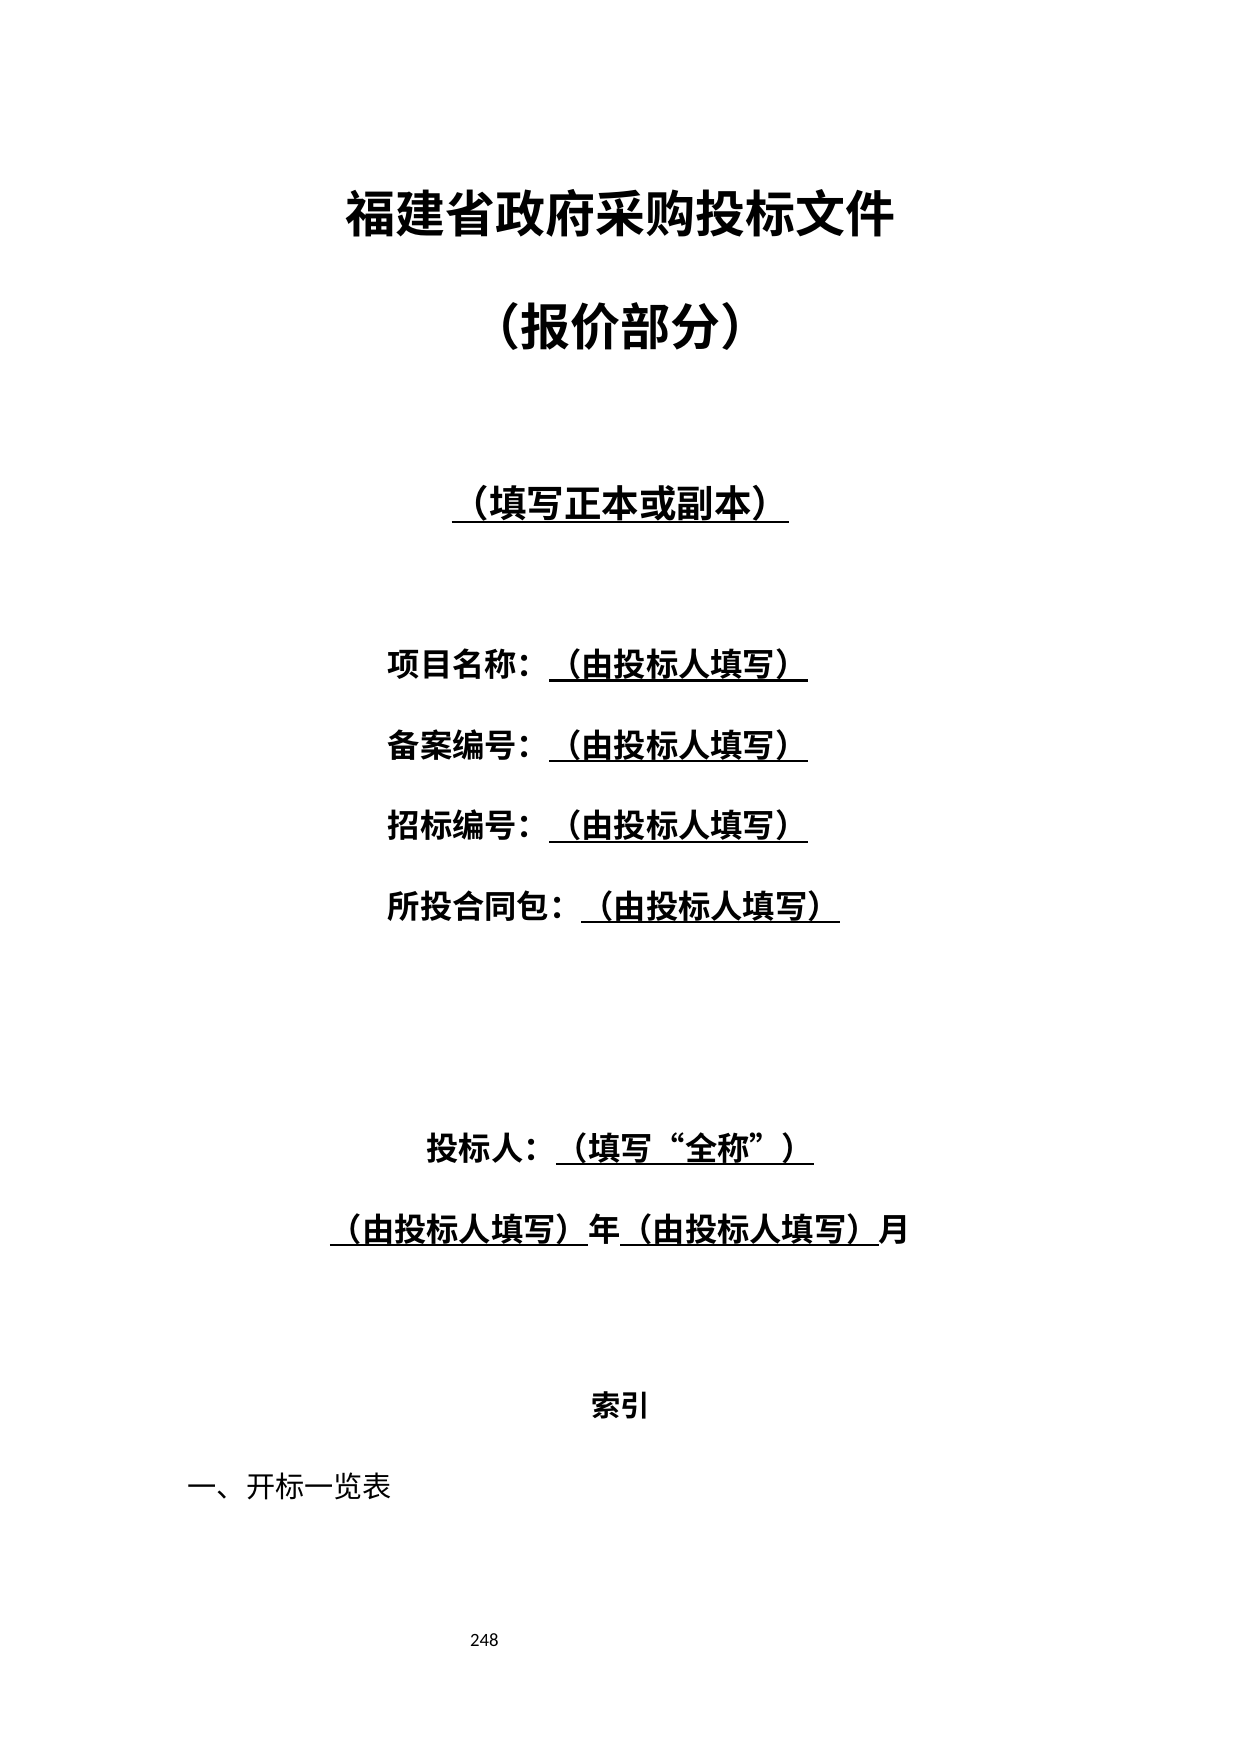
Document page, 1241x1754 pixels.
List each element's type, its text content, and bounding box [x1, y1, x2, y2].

text （由投标人填写）年（由投标人填写）月 [187, 1194, 1053, 1259]
text 索引 [187, 1371, 1053, 1436]
text 一、开标一览表 [187, 1452, 1053, 1517]
text 福建省政府采购投标文件 [187, 162, 1053, 259]
text 备案编号：（由投标人填写） [187, 711, 1053, 776]
text （报价部分） [187, 275, 1053, 373]
text 所投合同包：（由投标人填写） [187, 872, 1053, 937]
text 投标人：（填写“全称”） [187, 1114, 1053, 1179]
text （填写正本或副本） [187, 469, 1053, 534]
text 项目名称：（由投标人填写） [187, 630, 1053, 695]
text 招标编号：（由投标人填写） [187, 791, 1053, 856]
